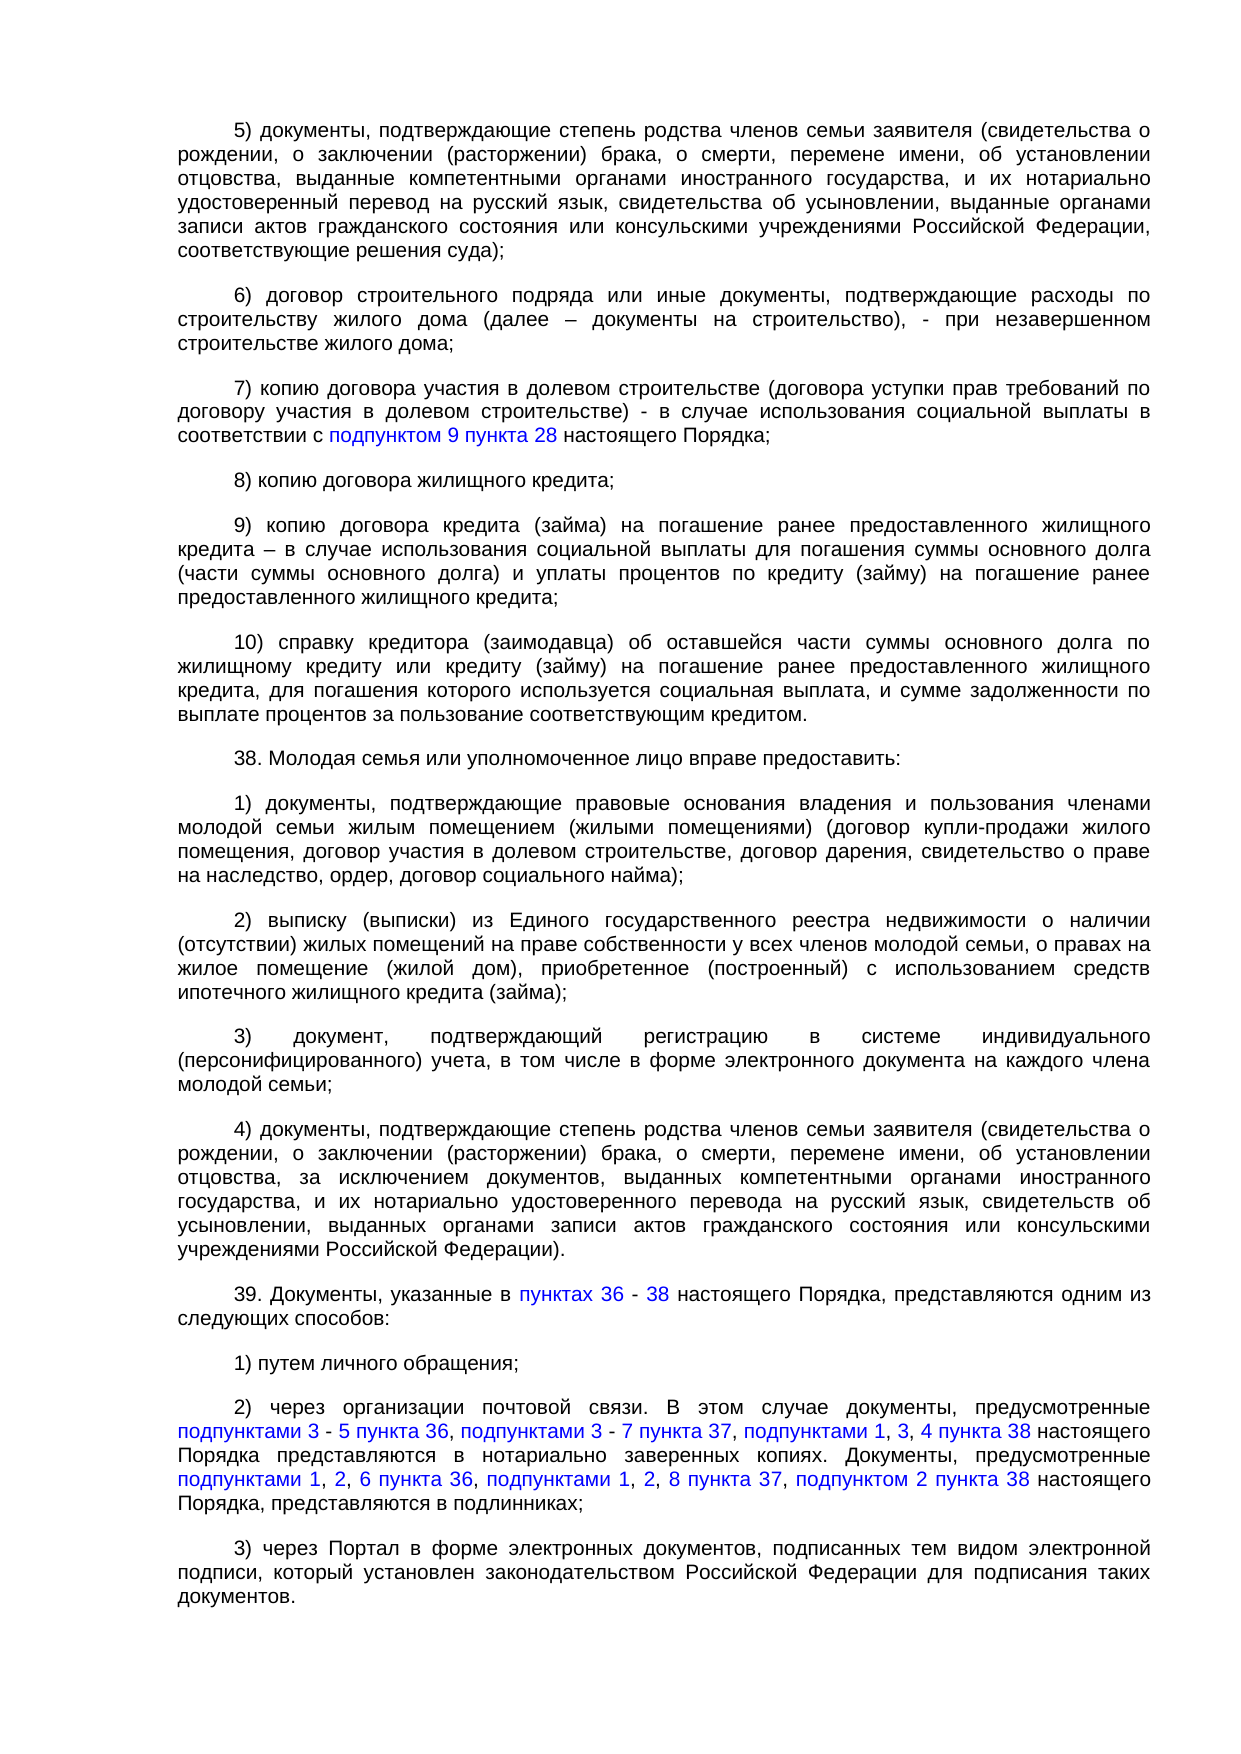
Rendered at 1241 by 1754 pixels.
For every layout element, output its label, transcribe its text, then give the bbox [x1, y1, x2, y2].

text 3) через Портал в форме электронных документов, подписанных тем видом электронной подписи, который установлен законодательством Российской Федерации для подписания таких документов. [177, 1536, 1152, 1608]
text 3) документ, подтверждающий регистрацию в системе индивидуального (персонифицированного) учета, в том числе в форме электронного документа на каждого члена молодой семьи; [177, 1024, 1152, 1096]
text 2) выписку (выписки) из Единого государственного реестра недвижимости о наличии (отсутствии) жилых помещений на праве собственности у всех членов молодой семьи, о правах на жилое помещение (жилой дом), приобретенное (построенный) с использованием средств ипотечного жилищного кредита (займа); [177, 908, 1152, 1003]
text 7) копию договора участия в долевом строительстве (договора уступки прав требований по договору участия в долевом строительстве) - в случае использования социальной выплаты в соответствии с подпунктом 9 пункта 28 настоящего Порядка; [177, 375, 1152, 447]
text 39. Документы, указанные в пунктах 36 - 38 настоящего Порядка, представляются одним из следующих способов: [177, 1282, 1152, 1329]
text 6) договор строительного подряда или иные документы, подтверждающие расходы по строительству жилого дома (далее – документы на строительство), - при незавершенном строительстве жилого дома; [177, 283, 1152, 354]
text 1) путем личного обращения; [177, 1350, 1152, 1374]
text 2) через организации почтовой связи. В этом случае документы, предусмотренные подпунктами 3 - 5 пункта 36, подпунктами 3 - 7 пункта 37, подпунктами 1, 3, 4 пункта 38 настоящего Порядка представляются в нотариально заверенных копиях. Документы, предусмотренные подпунктами 1, 2, 6 пункта 36, подпунктами 1, 2, 8 пункта 37, подпунктом 2 пункта 38 настоящего Порядка, представляются в подлинниках; [177, 1395, 1152, 1515]
text 38. Молодая семья или уполномоченное лицо вправе предоставить: [177, 746, 1152, 770]
text 9) копию договора кредита (займа) на погашение ранее предоставленного жилищного кредита – в случае использования социальной выплаты для погашения суммы основного долга (части суммы основного долга) и уплаты процентов по кредиту (займу) на погашение ранее предоставленного жилищного кредита; [177, 513, 1152, 609]
text 5) документы, подтверждающие степень родства членов семьи заявителя (свидетельства о рождении, о заключении (расторжении) брака, о смерти, перемене имени, об установлении отцовства, выданные компетентными органами иностранного государства, и их нотариально удостоверенный перевод на русский язык, свидетельства об усыновлении, выданные органами записи актов гражданского состояния или консульскими учреждениями Российской Федерации, соответствующие решения суда); [177, 118, 1152, 262]
text 4) документы, подтверждающие степень родства членов семьи заявителя (свидетельства о рождении, о заключении (расторжении) брака, о смерти, перемене имени, об установлении отцовства, за исключением документов, выданных компетентными органами иностранного государства, и их нотариально удостоверенного перевода на русский язык, свидетельств об усыновлении, выданных органами записи актов гражданского состояния или консульскими учреждениями Российской Федерации). [177, 1117, 1152, 1261]
text 8) копию договора жилищного кредита; [177, 468, 1152, 492]
text 1) документы, подтверждающие правовые основания владения и пользования членами молодой семьи жилым помещением (жилыми помещениями) (договор купли-продажи жилого помещения, договор участия в долевом строительстве, договор дарения, свидетельство о праве на наследство, ордер, договор социального найма); [177, 791, 1152, 887]
text 10) справку кредитора (заимодавца) об оставшейся части суммы основного долга по жилищному кредиту или кредиту (займу) на погашение ранее предоставленного жилищного кредита, для погашения которого используется социальная выплата, и сумме задолженности по выплате процентов за пользование соответствующим кредитом. [177, 629, 1152, 725]
